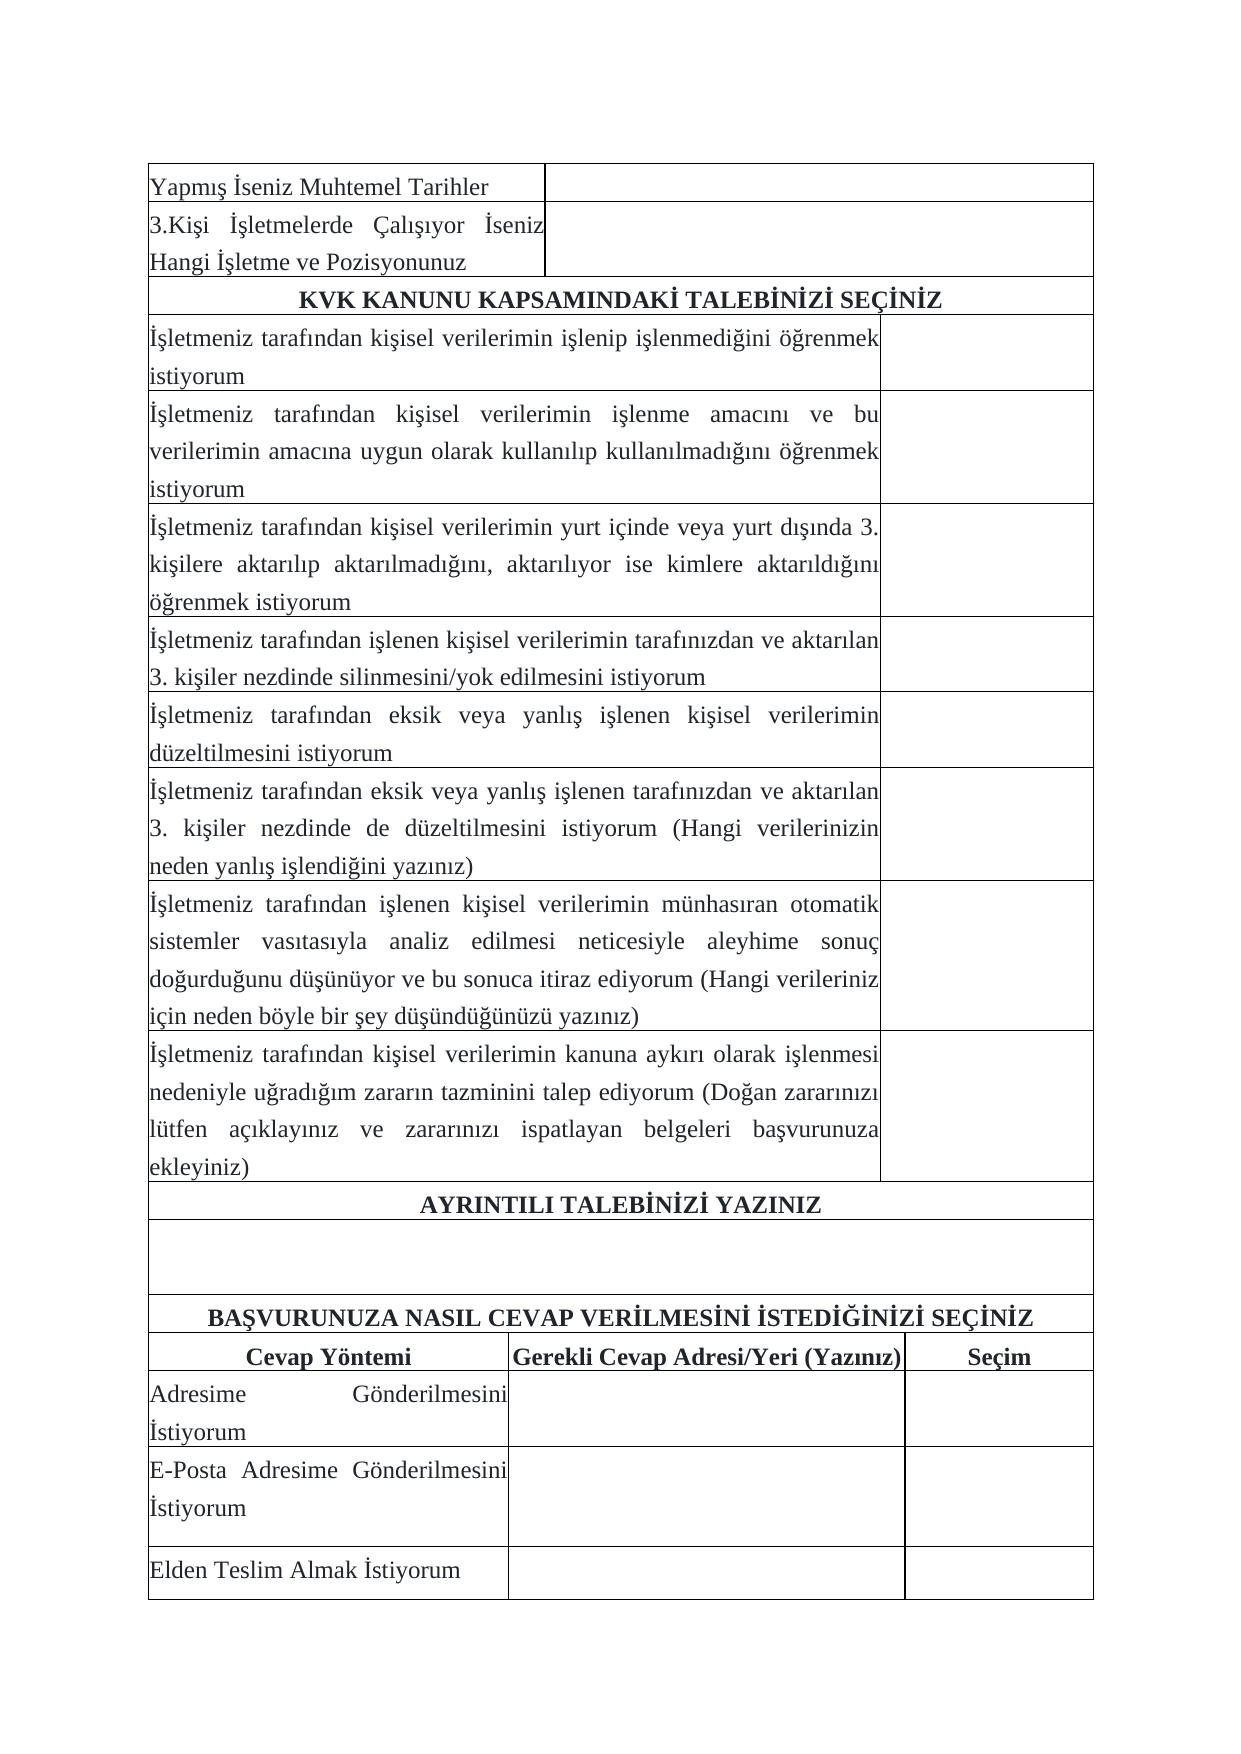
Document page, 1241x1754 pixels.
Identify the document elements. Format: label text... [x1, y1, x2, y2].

table_cell İşletmeniz tarafından kişisel verilerimin kanuna aykırı olarak işlenmesi nedeniyle uğradığım zararın tazminini talep ediyorum (Doğan zararınızı lütfen açıklayınız ve zararınızı ispatlayan belgeleri başvurunuza ekleyiniz) [149, 1031, 880, 1181]
table_cell [546, 202, 1093, 276]
table_cell [509, 1547, 904, 1599]
table_cell İşletmeniz tarafından eksik veya yanlış işlenen kişisel verilerimin düzeltilmesini istiyorum [149, 692, 880, 767]
table_cell Elden Teslim Almak İstiyorum [149, 1547, 508, 1599]
table_cell İşletmeniz tarafından işlenen kişisel verilerimin tarafınızdan ve aktarılan 3. kişiler nezdinde silinmesini/yok edilmesini istiyorum [149, 617, 880, 691]
table_cell [546, 164, 1093, 201]
table_cell [509, 1371, 904, 1446]
table_cell [509, 1447, 904, 1546]
table_cell [149, 1220, 1093, 1294]
table_cell [881, 881, 1093, 1030]
table_cell BAŞVURUNUZA NASIL CEVAP VERİLMESİNİ İSTEDİĞİNİZİ SEÇİNİZ [149, 1295, 1093, 1332]
table_cell [881, 768, 1093, 880]
table_cell KVK KANUNU KAPSAMINDAKİ TALEBİNİZİ SEÇİNİZ [149, 277, 1093, 314]
table_cell 3.Kişi İşletmelerde Çalışıyor İseniz Hangi İşletme ve Pozisyonunuz [149, 202, 544, 276]
table_cell E-Posta Adresime Gönderilmesini İstiyorum [149, 1447, 508, 1546]
table_cell [881, 504, 1093, 616]
table_cell [881, 1031, 1093, 1181]
table_cell İşletmeniz tarafından kişisel verilerimin işlenip işlenmediğini öğrenmek istiyorum [149, 315, 880, 389]
table_cell Cevap Yöntemi [149, 1333, 508, 1370]
table_cell Seçim [906, 1333, 1093, 1370]
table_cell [149, 164, 544, 201]
table_cell Adresime Gönderilmesini İstiyorum [149, 1371, 508, 1446]
table_cell İşletmeniz tarafından kişisel verilerimin işlenme amacını ve bu verilerimin amacına uygun olarak kullanılıp kullanılmadığını öğrenmek istiyorum [149, 391, 880, 503]
table_cell AYRINTILI TALEBİNİZİ YAZINIZ [149, 1182, 1093, 1219]
table_cell [906, 1547, 1093, 1599]
table_cell Gerekli Cevap Adresi/Yeri (Yazınız) [509, 1333, 904, 1370]
table_cell İşletmeniz tarafından işlenen kişisel verilerimin münhasıran otomatik sistemler vasıtasıyla analiz edilmesi neticesiyle aleyhime sonuç doğurduğunu düşünüyor ve bu sonuca itiraz ediyorum (Hangi verileriniz için neden böyle bir şey düşündüğünüzü yazınız) [149, 881, 880, 1030]
table_cell [881, 315, 1093, 389]
table_cell [881, 692, 1093, 767]
table_cell [906, 1447, 1093, 1546]
table_cell İşletmeniz tarafından eksik veya yanlış işlenen tarafınızdan ve aktarılan 3. kişiler nezdinde de düzeltilmesini istiyorum (Hangi verilerinizin neden yanlış işlendiğini yazınız) [149, 768, 880, 880]
table_cell [881, 617, 1093, 691]
table_cell [906, 1371, 1093, 1446]
table_cell [881, 391, 1093, 503]
table_cell İşletmeniz tarafından kişisel verilerimin yurt içinde veya yurt dışında 3. kişilere aktarılıp aktarılmadığını, aktarılıyor ise kimlere aktarıldığını öğrenmek istiyorum [149, 504, 880, 616]
